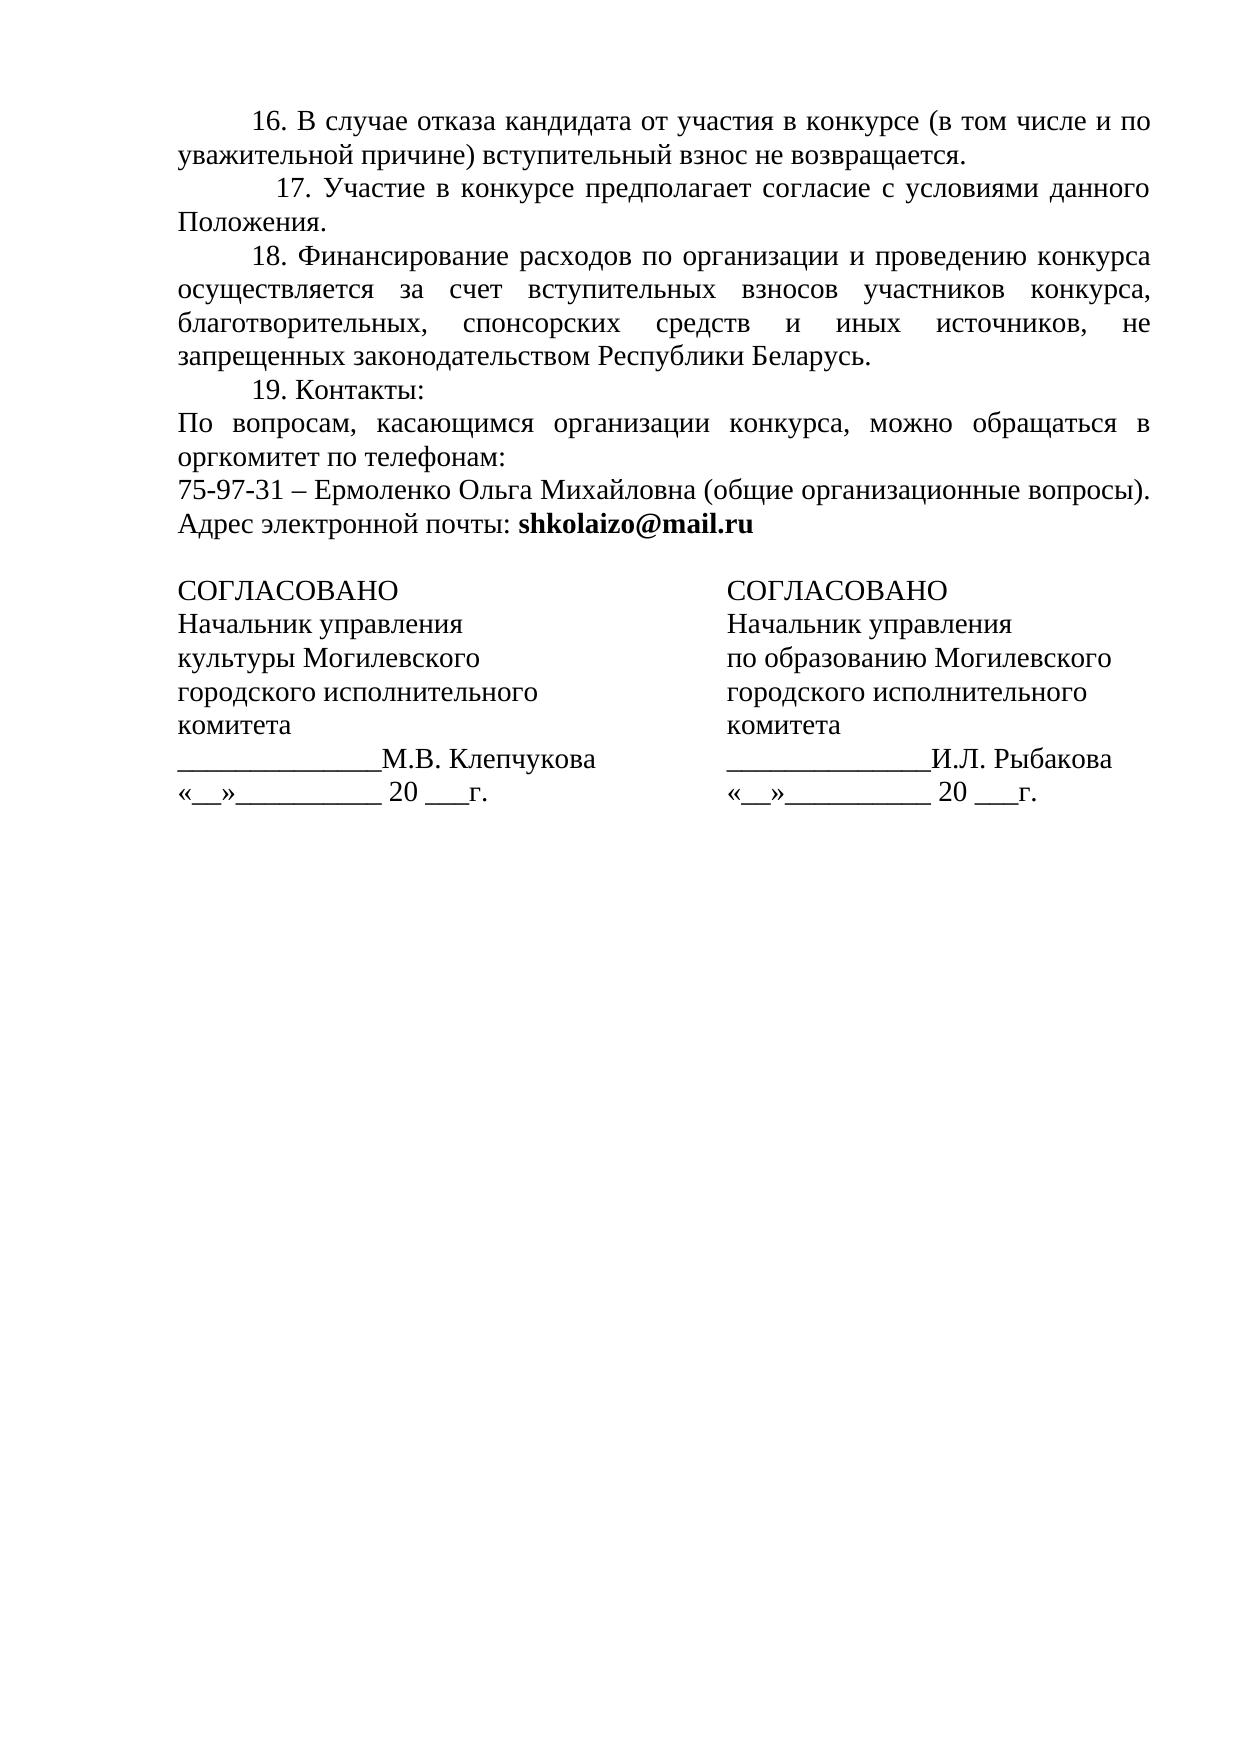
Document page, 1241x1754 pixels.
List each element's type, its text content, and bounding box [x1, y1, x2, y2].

text 16. В случае отказа кандидата от участия в конкурсе (в том числе и по уважительной причине) вступительный взнос не возвращается. [177, 103, 1152, 171]
text 17. Участие в конкурсе предполагает согласие с условиями данного Положения. [177, 171, 1152, 238]
text По вопросам, касающимся организации конкурса, можно обращаться в оргкомитет по телефонам: [177, 405, 1152, 472]
text 75-97-31 – Ермоленко Ольга Михайловна (общие организационные вопросы). Адрес электронной почты: shkolaizo@mail.ru [177, 472, 1152, 539]
table_header СОГЛАСОВАНО Начальник управления по образованию Могилевского городского исполнительного комитета ______________И.Л. Рыбакова «__»__________ 20 ___г. [664, 573, 1163, 841]
table_header СОГЛАСОВАНО Начальник управления культуры Могилевского городского исполнительного комитета ______________М.В. Клепчукова «__»__________ 20 ___г. [166, 573, 664, 841]
text 18. Финансирование расходов по организации и проведению конкурса осуществляется за счет вступительных взносов участников конкурса, благотворительных, спонсорских средств и иных источников, не запрещенных законодательством Республики Беларусь. [177, 238, 1152, 372]
text 19. Контакты: [177, 372, 1152, 405]
